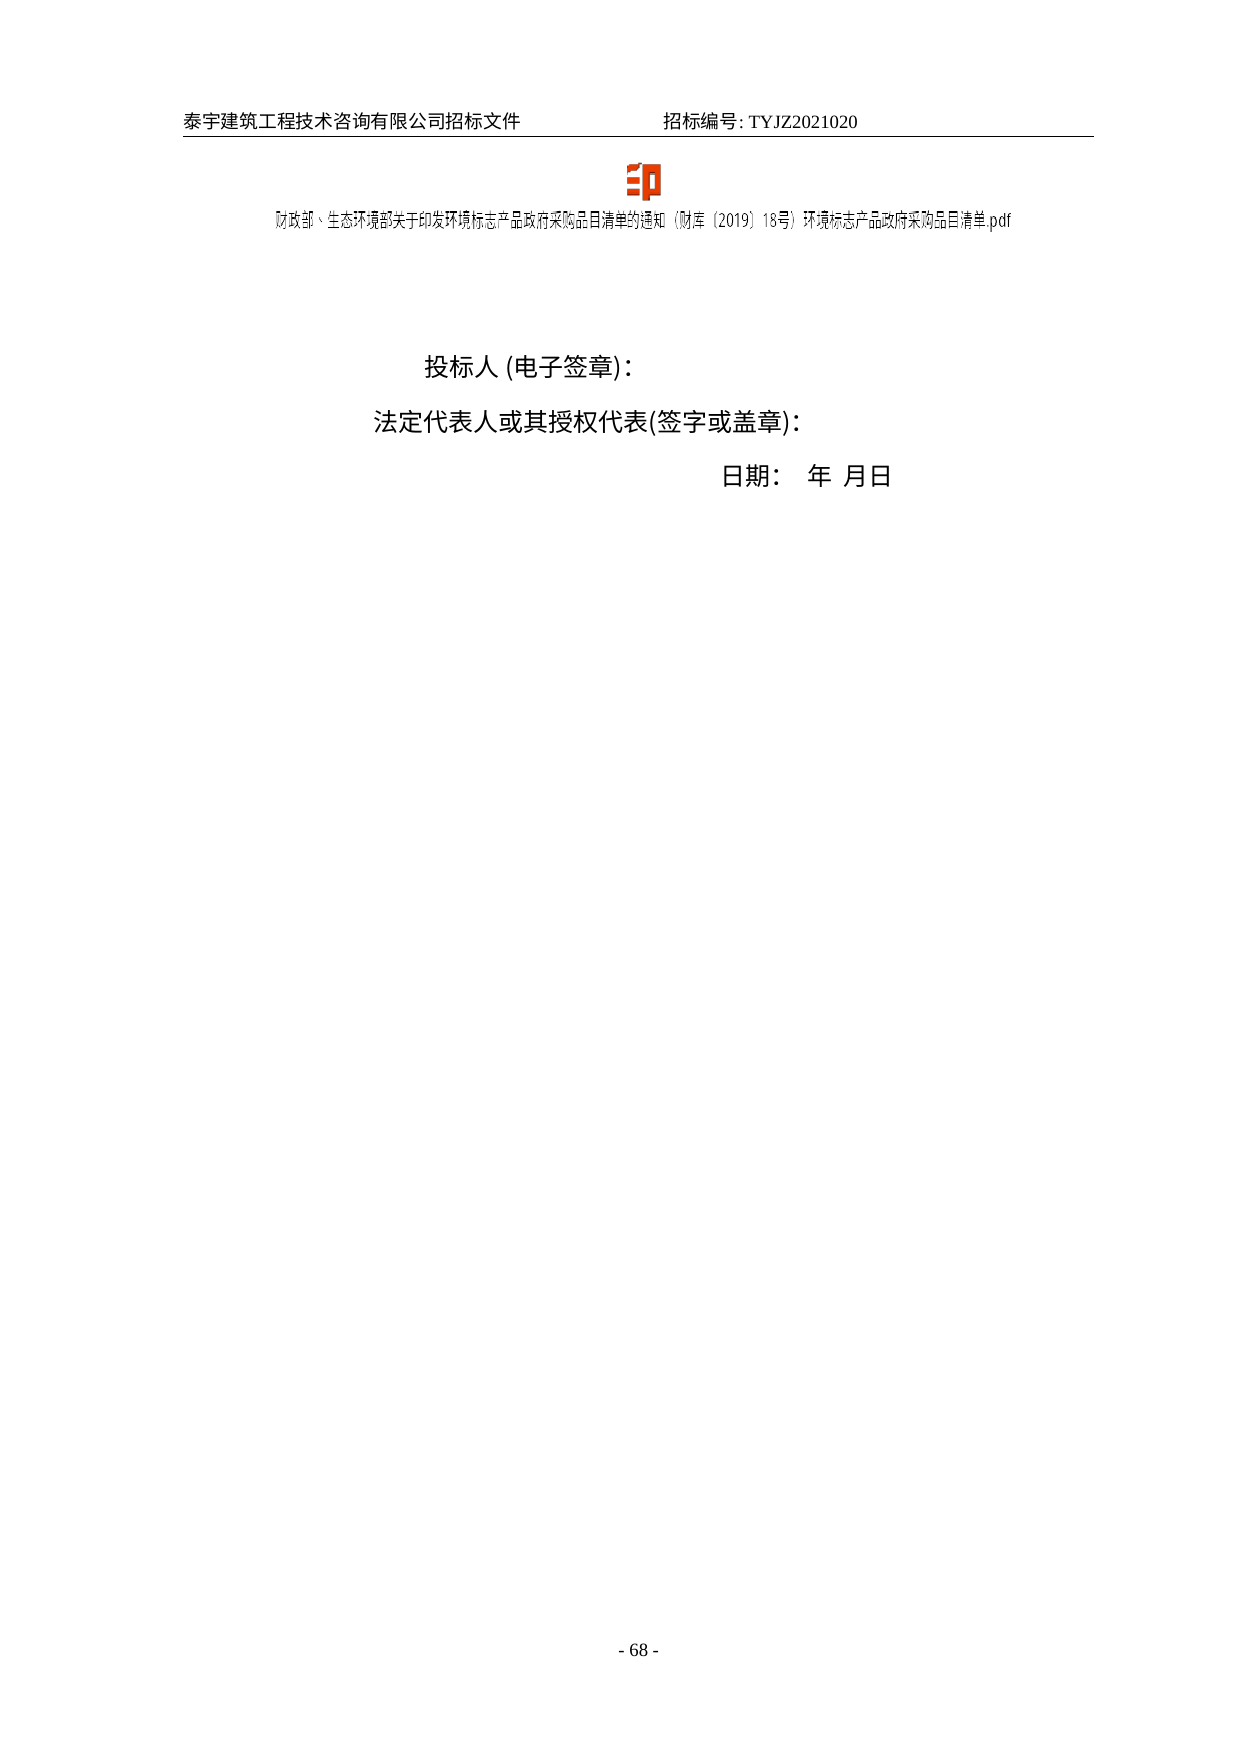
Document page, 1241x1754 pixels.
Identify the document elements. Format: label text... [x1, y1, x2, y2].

text 法定代表人或其授权代表(签字或盖章)： [183, 402, 1094, 438]
text 日期： 年 月日 [183, 457, 1094, 493]
text 投标人 (电子签章)： [183, 348, 1094, 384]
text 附： [183, 156, 1094, 253]
